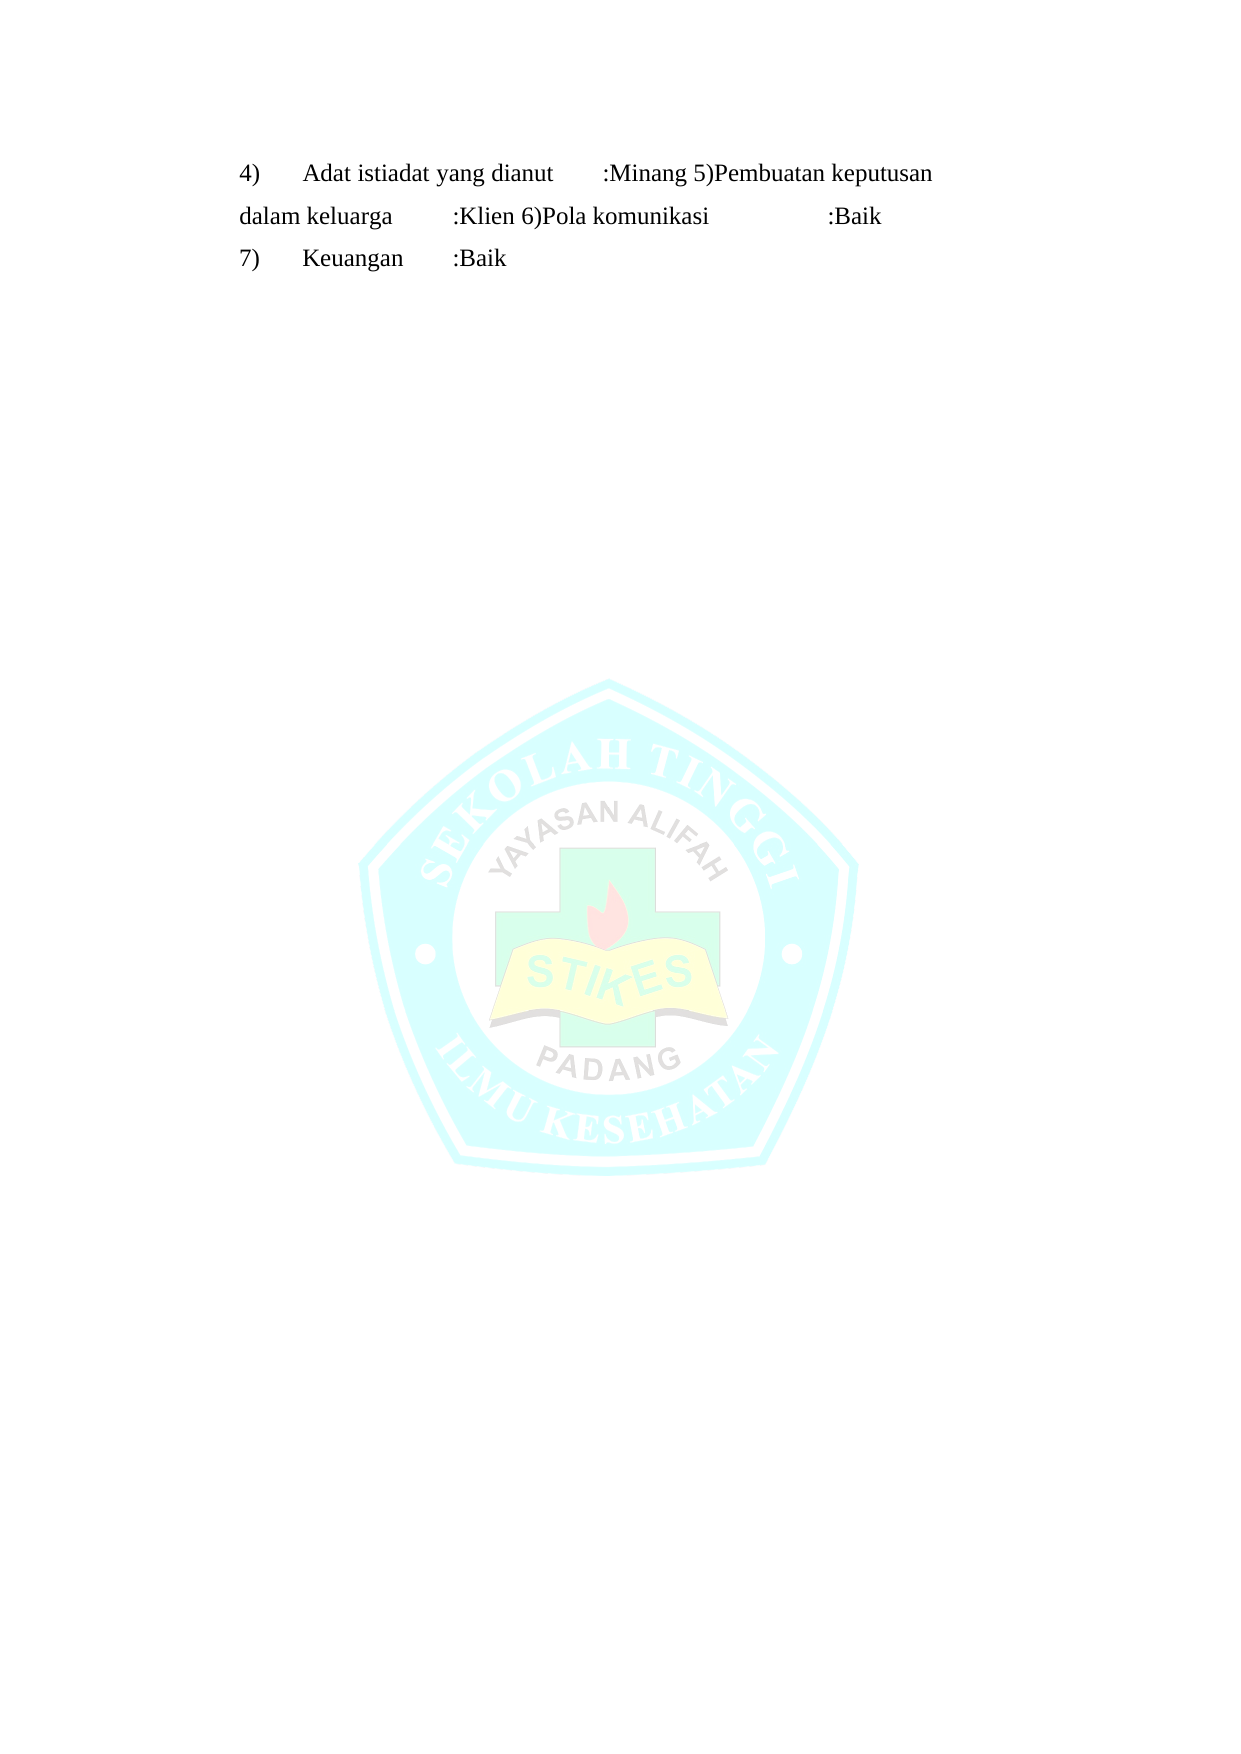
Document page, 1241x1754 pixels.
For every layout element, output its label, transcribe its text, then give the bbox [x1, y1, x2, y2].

list Keuangan :Baik [239, 244, 1115, 272]
list Adat istiadat yang dianut :Minang 5)Pembuatan keputusan dalam keluarga :Klien 6)Pola komunikasi :Baik [239, 158, 1000, 229]
